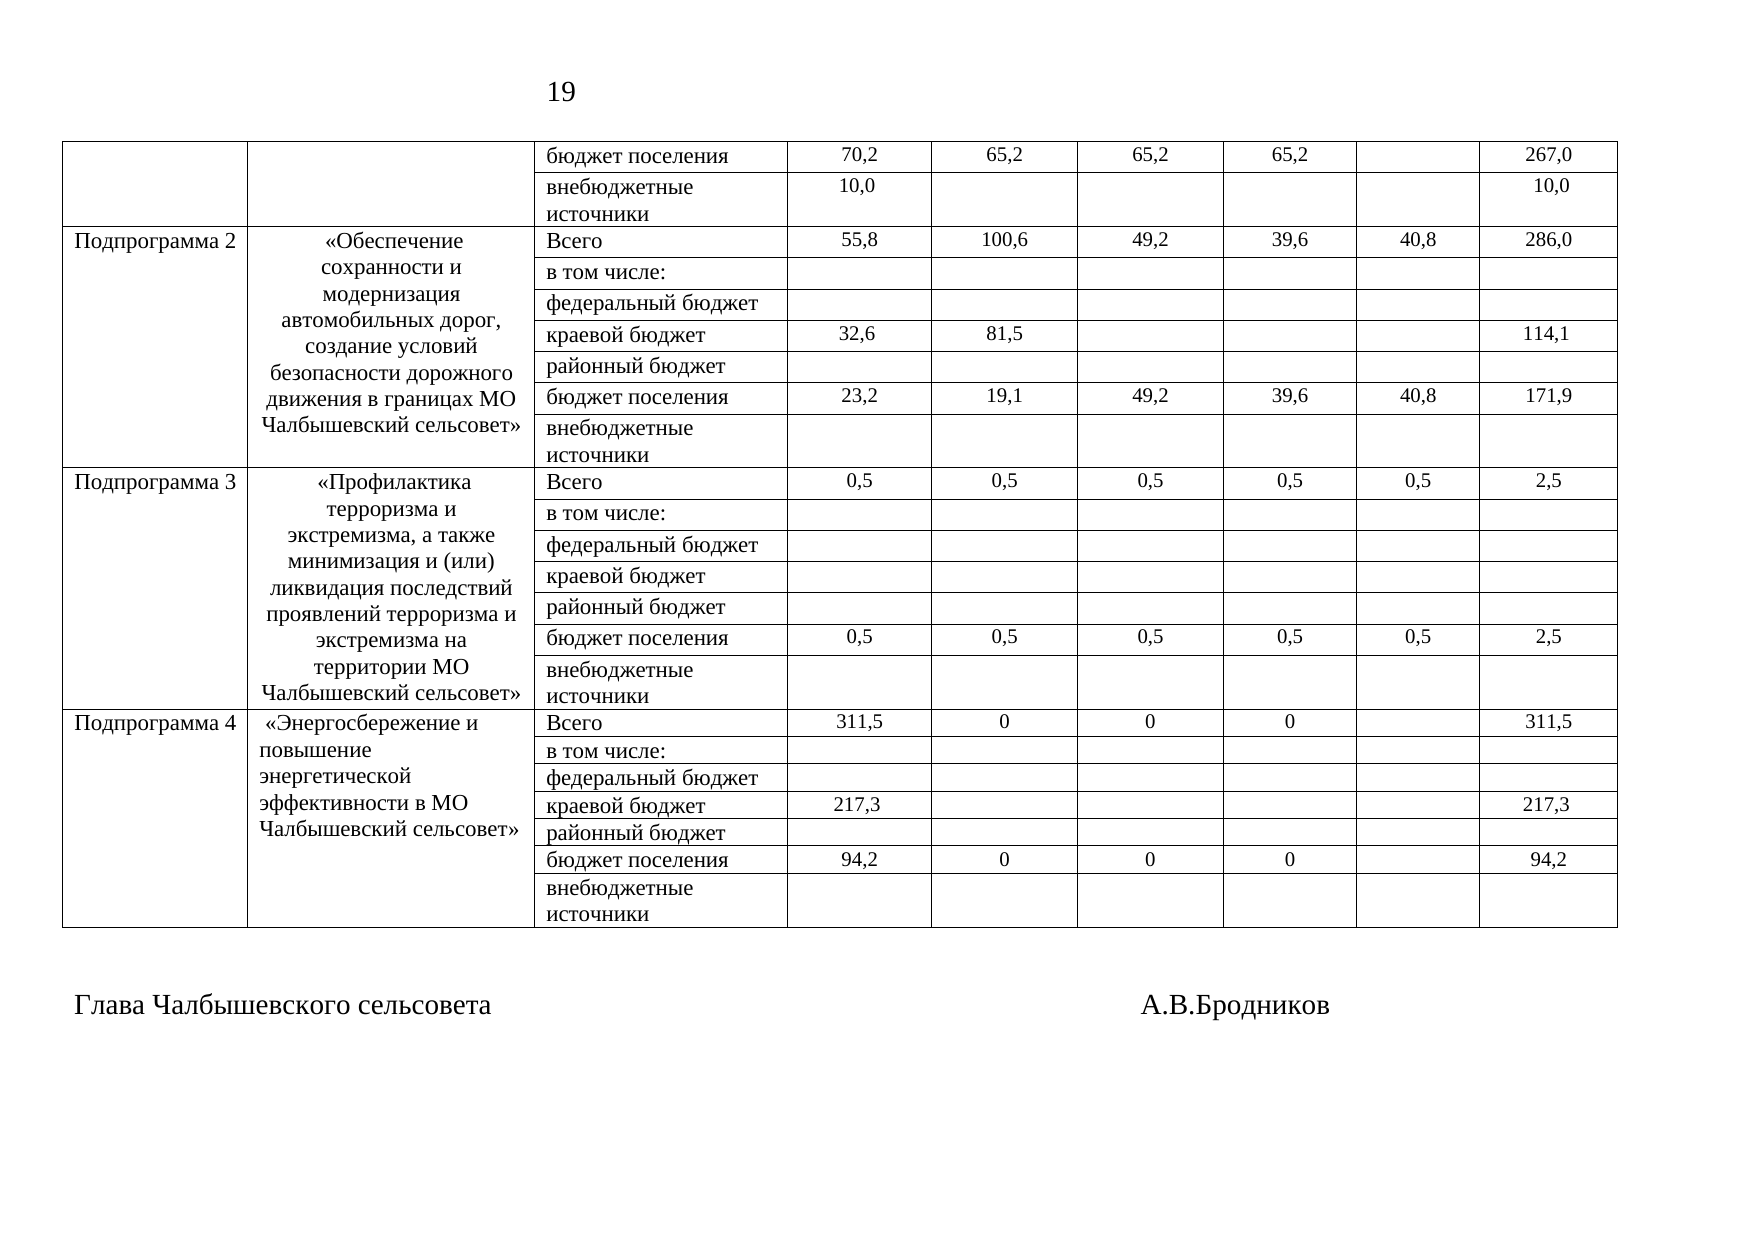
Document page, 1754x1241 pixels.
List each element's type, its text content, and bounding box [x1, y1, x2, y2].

table_cell [1357, 173, 1479, 226]
table_cell 94,2 [1480, 846, 1617, 873]
table_cell [1480, 764, 1617, 791]
table_cell [1078, 258, 1223, 288]
table_cell «Обеспечение сохранности и модернизация автомобильных дорог, создание условий безопасности дорожного движения в границах МО Чалбышевский сельсовет» [248, 227, 534, 467]
table_cell [1357, 290, 1479, 320]
table_cell 65,2 [932, 142, 1077, 172]
table_cell [1224, 764, 1356, 791]
table_cell 2,5 [1480, 468, 1617, 498]
table_cell [1224, 874, 1356, 927]
table_cell 40,8 [1357, 227, 1479, 257]
table_cell 0 [1224, 846, 1356, 873]
table_cell [932, 764, 1077, 791]
table_cell [1357, 874, 1479, 927]
table_cell [1357, 531, 1479, 561]
table_cell Всего [535, 227, 787, 257]
table_cell федеральный бюджет [535, 531, 787, 561]
table_cell [1224, 290, 1356, 320]
table_cell [1078, 415, 1223, 467]
table_cell 0,5 [1224, 468, 1356, 498]
table_cell [1224, 656, 1356, 708]
table_cell [1357, 737, 1479, 763]
table_cell [1224, 352, 1356, 382]
table_cell [788, 500, 931, 530]
table_cell [932, 792, 1077, 818]
table_cell 0,5 [1078, 468, 1223, 498]
table_cell 2,5 [1480, 625, 1617, 655]
table_cell бюджет поселения [535, 142, 787, 172]
table_cell 100,6 [932, 227, 1077, 257]
table_cell [1480, 819, 1617, 845]
table_cell [1078, 656, 1223, 708]
table_cell [788, 819, 931, 845]
table_cell [932, 500, 1077, 530]
table_cell внебюджетные источники [535, 874, 787, 927]
table_cell в том числе: [535, 258, 787, 288]
table_cell бюджет поселения [535, 383, 787, 413]
table_cell [1480, 737, 1617, 763]
table_cell [1357, 258, 1479, 288]
table_cell Подпрограмма 3 [63, 468, 247, 708]
table_cell [788, 593, 931, 623]
table_cell внебюджетные источники [535, 415, 787, 467]
table_cell 23,2 [788, 383, 931, 413]
table_cell 32,6 [788, 321, 931, 351]
table_cell 0,5 [1224, 625, 1356, 655]
table_cell 0 [1224, 710, 1356, 736]
table_cell [932, 593, 1077, 623]
table_cell 49,2 [1078, 383, 1223, 413]
table_cell [1480, 290, 1617, 320]
table_cell 55,8 [788, 227, 931, 257]
table_cell 0,5 [788, 468, 931, 498]
table_cell [1357, 764, 1479, 791]
table_cell 0,5 [788, 625, 931, 655]
table_cell [1480, 874, 1617, 927]
table_cell 70,2 [788, 142, 931, 172]
table_cell [1224, 415, 1356, 467]
table_cell [1078, 737, 1223, 763]
table_cell [1078, 173, 1223, 226]
table_cell [1224, 737, 1356, 763]
table_cell 65,2 [1224, 142, 1356, 172]
table_cell краевой бюджет [535, 321, 787, 351]
table_cell [1224, 173, 1356, 226]
table_cell [1357, 415, 1479, 467]
table_cell [1357, 819, 1479, 845]
table_cell [932, 173, 1077, 226]
table_cell [1357, 846, 1479, 873]
table_cell 311,5 [788, 710, 931, 736]
table_cell [1078, 792, 1223, 818]
table_cell [932, 656, 1077, 708]
table_cell 311,5 [1480, 710, 1617, 736]
table_cell [1224, 792, 1356, 818]
table_cell 0,5 [1357, 625, 1479, 655]
table_cell 94,2 [788, 846, 931, 873]
table_cell [1357, 352, 1479, 382]
table_cell [1357, 500, 1479, 530]
table_cell краевой бюджет [535, 562, 787, 592]
table_cell федеральный бюджет [535, 290, 787, 320]
table_cell [1078, 593, 1223, 623]
table_cell [1480, 593, 1617, 623]
table_cell «Профилактика терроризма и экстремизма, а также минимизация и (или) ликвидация последствий проявлений терроризма и экстремизма на территории МО Чалбышевский сельсовет» [248, 468, 534, 708]
table_cell [932, 562, 1077, 592]
table_cell 114,1 [1480, 321, 1617, 351]
table_cell [1357, 593, 1479, 623]
table_cell [1078, 874, 1223, 927]
table_cell [1357, 142, 1479, 172]
table_cell 40,8 [1357, 383, 1479, 413]
table_cell [788, 562, 931, 592]
table_cell [788, 656, 931, 708]
table_cell [1224, 500, 1356, 530]
table_cell краевой бюджет [535, 792, 787, 818]
table_cell 81,5 [932, 321, 1077, 351]
table_cell внебюджетные источники [535, 656, 787, 708]
table_cell [788, 737, 931, 763]
table_cell [788, 352, 931, 382]
table_cell [1480, 531, 1617, 561]
table_cell [1078, 819, 1223, 845]
table_cell 217,3 [1480, 792, 1617, 818]
table_cell [788, 531, 931, 561]
table_cell [1357, 321, 1479, 351]
table_cell внебюджетные источники [535, 173, 787, 226]
table_cell 65,2 [1078, 142, 1223, 172]
table_cell в том числе: [535, 500, 787, 530]
table_cell 286,0 [1480, 227, 1617, 257]
table_cell 0 [932, 710, 1077, 736]
table_cell 0,5 [932, 625, 1077, 655]
table_cell [1224, 593, 1356, 623]
table_cell [788, 874, 931, 927]
table_cell [1078, 321, 1223, 351]
table_cell Подпрограмма 4 [63, 710, 247, 927]
table_cell [1357, 710, 1479, 736]
table_cell [1078, 500, 1223, 530]
table_cell 217,3 [788, 792, 931, 818]
table_cell [1078, 562, 1223, 592]
table_cell Всего [535, 710, 787, 736]
table_cell [1357, 562, 1479, 592]
table_cell [932, 737, 1077, 763]
table_cell районный бюджет [535, 593, 787, 623]
table_cell [932, 352, 1077, 382]
table_cell [1078, 531, 1223, 561]
table_cell [1480, 500, 1617, 530]
table_cell [1224, 258, 1356, 288]
table_cell [788, 764, 931, 791]
table_cell районный бюджет [535, 352, 787, 382]
table_cell [1480, 352, 1617, 382]
table_cell 49,2 [1078, 227, 1223, 257]
table_cell 0 [932, 846, 1077, 873]
table_cell [1480, 656, 1617, 708]
table_cell [932, 258, 1077, 288]
table_cell в том числе: [535, 737, 787, 763]
table_cell 171,9 [1480, 383, 1617, 413]
table_cell [932, 415, 1077, 467]
table_cell [1480, 562, 1617, 592]
table_cell 0,5 [1078, 625, 1223, 655]
table_cell [1078, 290, 1223, 320]
text Глава Чалбышевского сельсовета А.В.Бродников [74, 987, 1606, 1021]
table_cell Подпрограмма 2 [63, 227, 247, 467]
table_cell [1224, 321, 1356, 351]
table_cell Всего [535, 468, 787, 498]
table_cell [788, 290, 931, 320]
table_cell [1480, 415, 1617, 467]
table_cell районный бюджет [535, 819, 787, 845]
table_cell [788, 258, 931, 288]
table_cell [1224, 531, 1356, 561]
table_cell [1078, 764, 1223, 791]
table_cell [1480, 258, 1617, 288]
table_cell [1078, 352, 1223, 382]
table_cell [932, 874, 1077, 927]
table_cell 0 [1078, 710, 1223, 736]
table_cell 39,6 [1224, 383, 1356, 413]
table_cell 10,0 [1480, 173, 1617, 226]
table_cell 267,0 [1480, 142, 1617, 172]
table_cell 0 [1078, 846, 1223, 873]
table_cell [932, 531, 1077, 561]
table_cell 0,5 [932, 468, 1077, 498]
table_cell 19,1 [932, 383, 1077, 413]
table_cell [1224, 562, 1356, 592]
table_cell «Энергосбережение и повышение энергетической эффективности в МО Чалбышевский сельсовет» [248, 710, 534, 927]
table_cell 10,0 [788, 173, 931, 226]
table_cell 39,6 [1224, 227, 1356, 257]
table_cell [1357, 792, 1479, 818]
table_cell [932, 290, 1077, 320]
table_cell [932, 819, 1077, 845]
table_cell 0,5 [1357, 468, 1479, 498]
table_cell бюджет поселения [535, 625, 787, 655]
table_cell [788, 415, 931, 467]
table_cell [1224, 819, 1356, 845]
table_cell [1357, 656, 1479, 708]
table_cell федеральный бюджет [535, 764, 787, 791]
table_cell бюджет поселения [535, 846, 787, 873]
